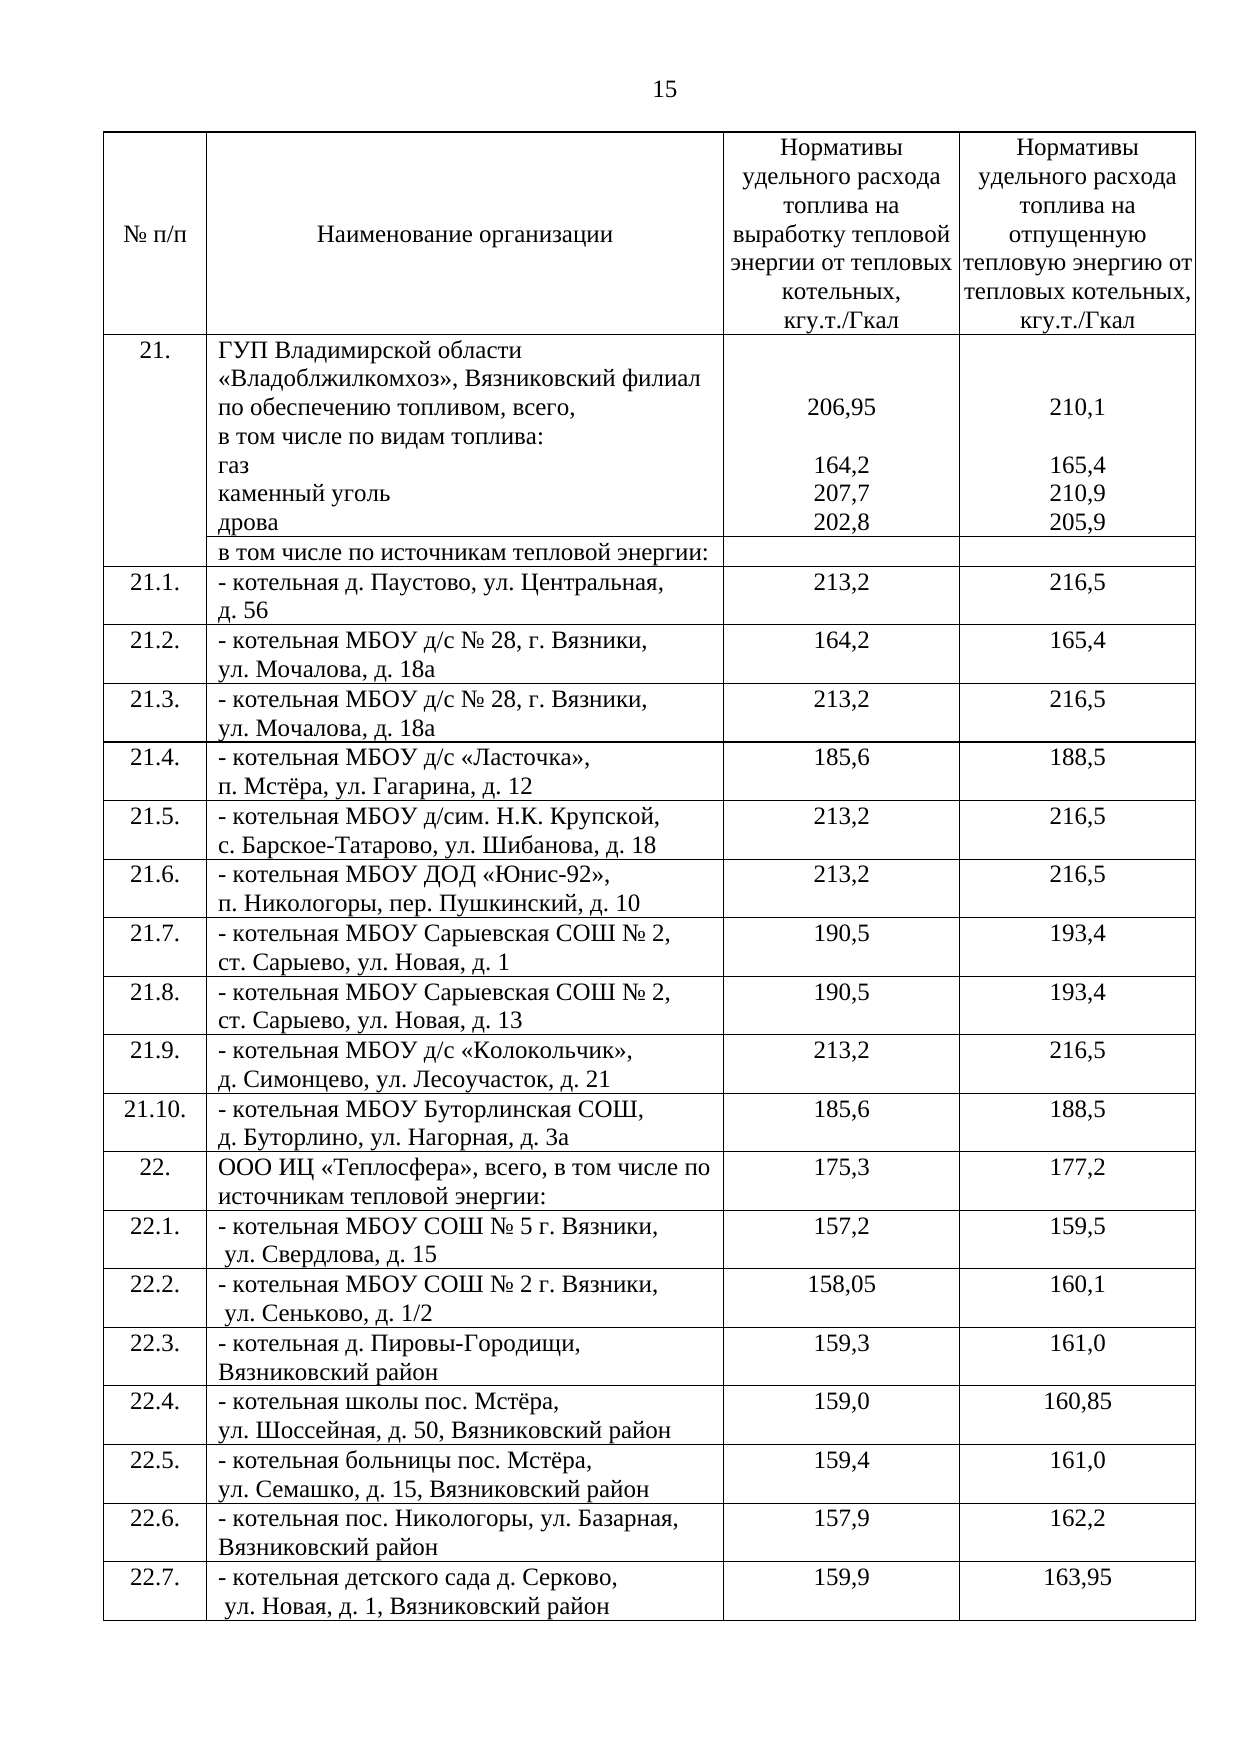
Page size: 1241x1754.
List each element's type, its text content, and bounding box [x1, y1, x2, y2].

table_cell в том числе по источникам тепловой энергии: [207, 537, 723, 566]
table_header № п/п [104, 133, 206, 334]
table_cell 157,9 [724, 1504, 959, 1561]
table_cell - котельная МБОУ д/с «Колокольчик», д. Симонцево, ул. Лесоучасток, д. 21 [207, 1035, 723, 1093]
table_cell 188,5 [960, 743, 1195, 800]
table_cell - котельная МБОУ д/с № 28, г. Вязники, ул. Мочалова, д. 18а [207, 625, 723, 683]
table_cell 216,5 [960, 860, 1195, 917]
table_cell 21.7. [104, 918, 206, 976]
table_cell 158,05 [724, 1269, 959, 1327]
table_cell 159,0 [724, 1386, 959, 1444]
table_cell [724, 537, 959, 566]
table_cell 21.1. [104, 567, 206, 624]
table_cell 163,95 [960, 1562, 1195, 1619]
table_cell 185,6 [724, 1094, 959, 1151]
table_cell - котельная МБОУ Сарыевская СОШ № 2, ст. Сарыево, ул. Новая, д. 13 [207, 977, 723, 1034]
table_cell 177,2 [960, 1152, 1195, 1210]
table_cell 159,4 [724, 1445, 959, 1502]
table_cell 22. [104, 1152, 206, 1210]
table_cell 185,6 [724, 743, 959, 800]
table_cell 213,2 [724, 860, 959, 917]
table_cell 213,2 [724, 684, 959, 741]
table_cell 21.4. [104, 743, 206, 800]
table_cell - котельная больницы пос. Мстёра, ул. Семашко, д. 15, Вязниковский район [207, 1445, 723, 1502]
table_cell 190,5 [724, 918, 959, 976]
table_cell 22.2. [104, 1269, 206, 1327]
table_cell ООО ИЦ «Теплосфера», всего, в том числе по источникам тепловой энергии: [207, 1152, 723, 1210]
table_cell 22.6. [104, 1504, 206, 1561]
table_cell 21.8. [104, 977, 206, 1034]
table_cell 160,1 [960, 1269, 1195, 1327]
table_cell 216,5 [960, 567, 1195, 624]
table_cell 22.4. [104, 1386, 206, 1444]
table_cell 159,3 [724, 1328, 959, 1385]
table_cell - котельная д. Пировы-Гоpодищи, Вязниковский район [207, 1328, 723, 1385]
table_cell - котельная МБОУ д/сим. Н.К. Крупской, с. Барское-Татарово, ул. Шибанова, д. 18 [207, 801, 723, 858]
table_cell 160,85 [960, 1386, 1195, 1444]
table_cell 216,5 [960, 801, 1195, 858]
table_cell 175,3 [724, 1152, 959, 1210]
table_cell 216,5 [960, 1035, 1195, 1093]
table_header Нормативы удельного расхода топлива на отпущенную тепловую энергию от тепловых котельных, кгу.т./Гкал [960, 133, 1195, 334]
table_cell 213,2 [724, 1035, 959, 1093]
table_cell 22.3. [104, 1328, 206, 1385]
table_cell 162,2 [960, 1504, 1195, 1561]
table_cell - котельная пос. Никологоры, ул. Базарная, Вязниковский район [207, 1504, 723, 1561]
table_cell 213,2 [724, 801, 959, 858]
table_cell 22.7. [104, 1562, 206, 1619]
table_cell - котельная МБОУ Сарыевская СОШ № 2, ст. Сарыево, ул. Новая, д. 1 [207, 918, 723, 976]
table_cell - котельная МБОУ д/с «Ласточка», п. Мстёра, ул. Гагарина, д. 12 [207, 743, 723, 800]
table_cell 22.1. [104, 1211, 206, 1268]
table_cell 193,4 [960, 977, 1195, 1034]
table_cell 21.9. [104, 1035, 206, 1093]
table_cell 161,0 [960, 1445, 1195, 1502]
table_cell - котельная детского сада д. Серково, ул. Новая, д. 1, Вязниковский район [207, 1562, 723, 1619]
table_cell 159,9 [724, 1562, 959, 1619]
table_cell - котельная МБОУ Буторлинская СОШ, д. Буторлино, ул. Нагорная, д. 3а [207, 1094, 723, 1151]
table_cell 213,2 [724, 567, 959, 624]
table_cell 206,95 164,2 207,7 202,8 [724, 335, 959, 536]
table_cell - котельная д. Паустово, ул. Центральная, д. 56 [207, 567, 723, 624]
table_cell 188,5 [960, 1094, 1195, 1151]
table_cell - котельная МБОУ СОШ № 2 г. Вязники, ул. Сеньково, д. 1/2 [207, 1269, 723, 1327]
table_cell 21.5. [104, 801, 206, 858]
table_cell 21.6. [104, 860, 206, 917]
table_cell 157,2 [724, 1211, 959, 1268]
table_cell - котельная школы пос. Мстёра, ул. Шоссейная, д. 50, Вязниковский район [207, 1386, 723, 1444]
table_header Нормативы удельного расхода топлива на выработку тепловой энергии от тепловых котельных, кгу.т./Гкал [724, 133, 959, 334]
table_cell ГУП Владимирской области «Владоблжилкомхоз», Вязниковский филиал по обеспечению топливом, всего, в том числе по видам топлива: газ каменный уголь дрова [207, 335, 723, 536]
table_cell 21.10. [104, 1094, 206, 1151]
table_cell 21. [104, 335, 206, 566]
table_cell 21.2. [104, 625, 206, 683]
table_cell - котельная МБОУ СОШ № 5 г. Вязники, ул. Свердлова, д. 15 [207, 1211, 723, 1268]
table_cell 165,4 [960, 625, 1195, 683]
table_cell - котельная МБОУ ДОД «Юнис-92», п. Никологоры, пер. Пушкинский, д. 10 [207, 860, 723, 917]
table_cell 216,5 [960, 684, 1195, 741]
table_cell 161,0 [960, 1328, 1195, 1385]
table_cell 210,1 165,4 210,9 205,9 [960, 335, 1195, 536]
table_cell - котельная МБОУ д/с № 28, г. Вязники, ул. Мочалова, д. 18а [207, 684, 723, 741]
table_cell 21.3. [104, 684, 206, 741]
table_cell 159,5 [960, 1211, 1195, 1268]
table_cell 190,5 [724, 977, 959, 1034]
table_cell 22.5. [104, 1445, 206, 1502]
table_cell 193,4 [960, 918, 1195, 976]
table_cell [960, 537, 1195, 566]
table_header Наименование организации [207, 133, 723, 334]
table_cell 164,2 [724, 625, 959, 683]
